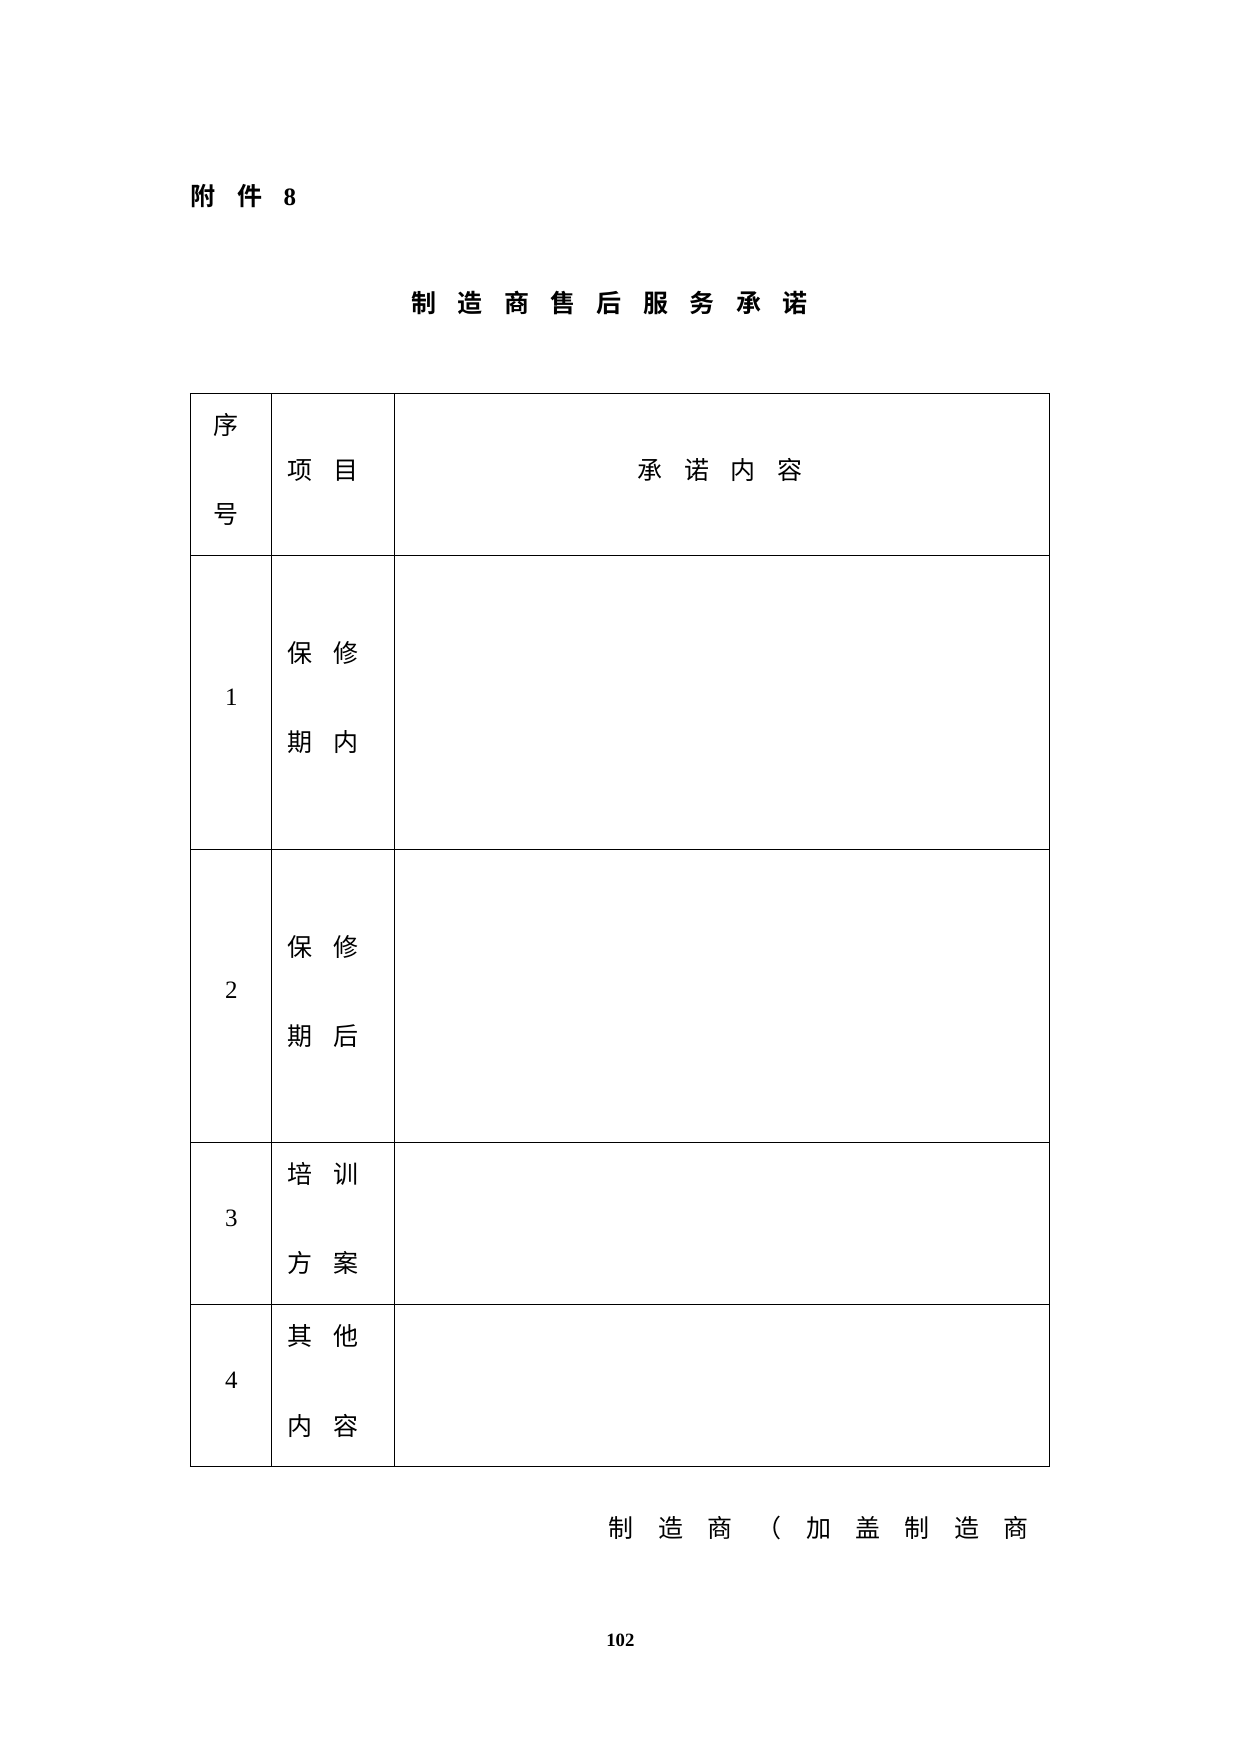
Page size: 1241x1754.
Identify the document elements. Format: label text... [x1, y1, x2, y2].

table_cell 3 [191, 1143, 271, 1304]
table_cell [395, 1143, 1049, 1304]
table_header 项目 [272, 394, 394, 555]
text 制造商售后服务承诺 [190, 272, 1050, 331]
table_cell [395, 556, 1049, 849]
table_cell 4 [191, 1305, 271, 1466]
table_header 承诺内容 [395, 394, 1049, 555]
table_cell [395, 850, 1049, 1142]
text 制造商（加盖制造商公章）： [190, 1497, 1050, 1556]
table_cell 其他内容 [272, 1305, 394, 1466]
table_cell 2 [191, 850, 271, 1142]
table_cell [395, 1305, 1049, 1466]
table_cell 保修期后 [272, 850, 394, 1142]
table_header 序号 [191, 394, 271, 555]
text 附件8 [190, 164, 1050, 224]
table_cell 1 [191, 556, 271, 849]
table_cell 保修期内 [272, 556, 394, 849]
table_cell 培训方案 [272, 1143, 394, 1304]
